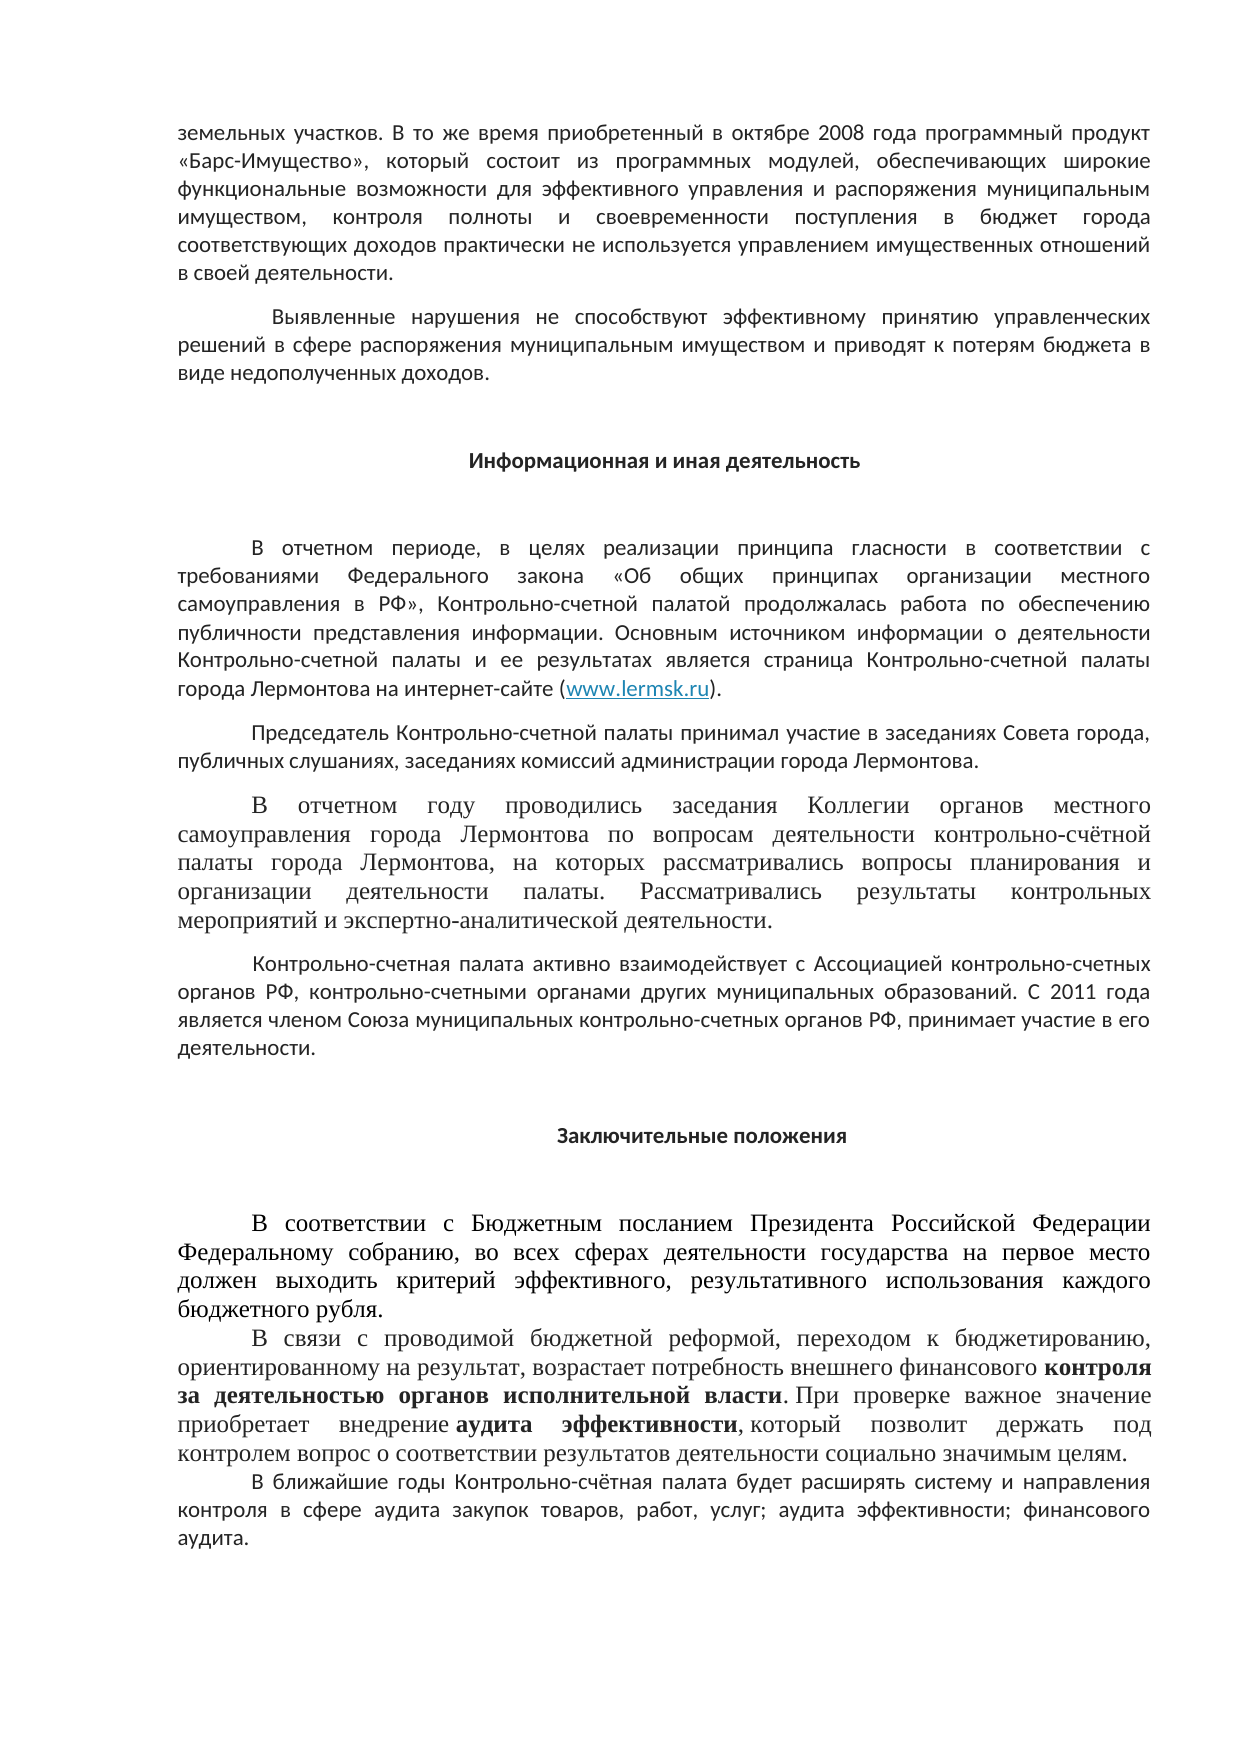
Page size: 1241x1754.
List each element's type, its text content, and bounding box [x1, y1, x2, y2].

text Заключительные положения [177, 1121, 1152, 1149]
text Информационная и иная деятельность [177, 446, 1152, 474]
text Выявленные нарушения не способствуют эффективному принятию управленческих решений в сфере распоряжения муниципальным имуществом и приводят к потерям бюджета в виде недополученных доходов. [177, 302, 1152, 386]
text Контрольно-счетная палата активно взаимодействует с Ассоциацией контрольно-счетных органов РФ, контрольно-счетными органами других муниципальных образований. С 2011 года является членом Союза муниципальных контрольно-счетных органов РФ, принимает участие в его деятельности. [177, 949, 1152, 1061]
text В отчетном периоде, в целях реализации принципа гласности в соответствии с требованиями Федерального закона «Об общих принципах организации местного самоуправления в РФ», Контрольно-счетной палатой продолжалась работа по обеспечению публичности представления информации. Основным источником информации о деятельности Контрольно-счетной палаты и ее результатах является страница Контрольно-счетной палаты города Лермонтова на интернет-сайте (www.lermsk.ru). [177, 533, 1152, 702]
text В отчетном году проводились заседания Коллегии органов местного самоуправления города Лермонтова по вопросам деятельности контрольно-счётной палаты города Лермонтова, на которых рассматривались вопросы планирования и организации деятельности палаты. Рассматривались результаты контрольных мероприятий и экспертно-аналитической деятельности. [177, 790, 1152, 934]
text В связи с проводимой бюджетной реформой, переходом к бюджетированию, ориентированному на результат, возрастает потребность внешнего финансового контроля за деятельностью органов исполнительной власти. При проверке важное значение приобретает внедрение аудита эффективности, который позволит держать под контролем вопрос о соответствии результатов деятельности социально значимым целям. [177, 1323, 1152, 1467]
text Председатель Контрольно-счетной палаты принимал участие в заседаниях Совета города, публичных слушаниях, заседаниях комиссий администрации города Лермонтова. [177, 718, 1152, 774]
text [177, 118, 1152, 286]
text В соответствии с Бюджетным посланием Президента Российской Федерации Федеральному собранию, во всех сферах деятельности государства на первое место должен выходить критерий эффективного, результативного использования каждого бюджетного рубля. [177, 1208, 1152, 1323]
text В ближайшие годы Контрольно-счётная палата будет расширять систему и направления контроля в сфере аудита закупок товаров, работ, услуг; аудита эффективности; финансового аудита. [177, 1467, 1152, 1551]
